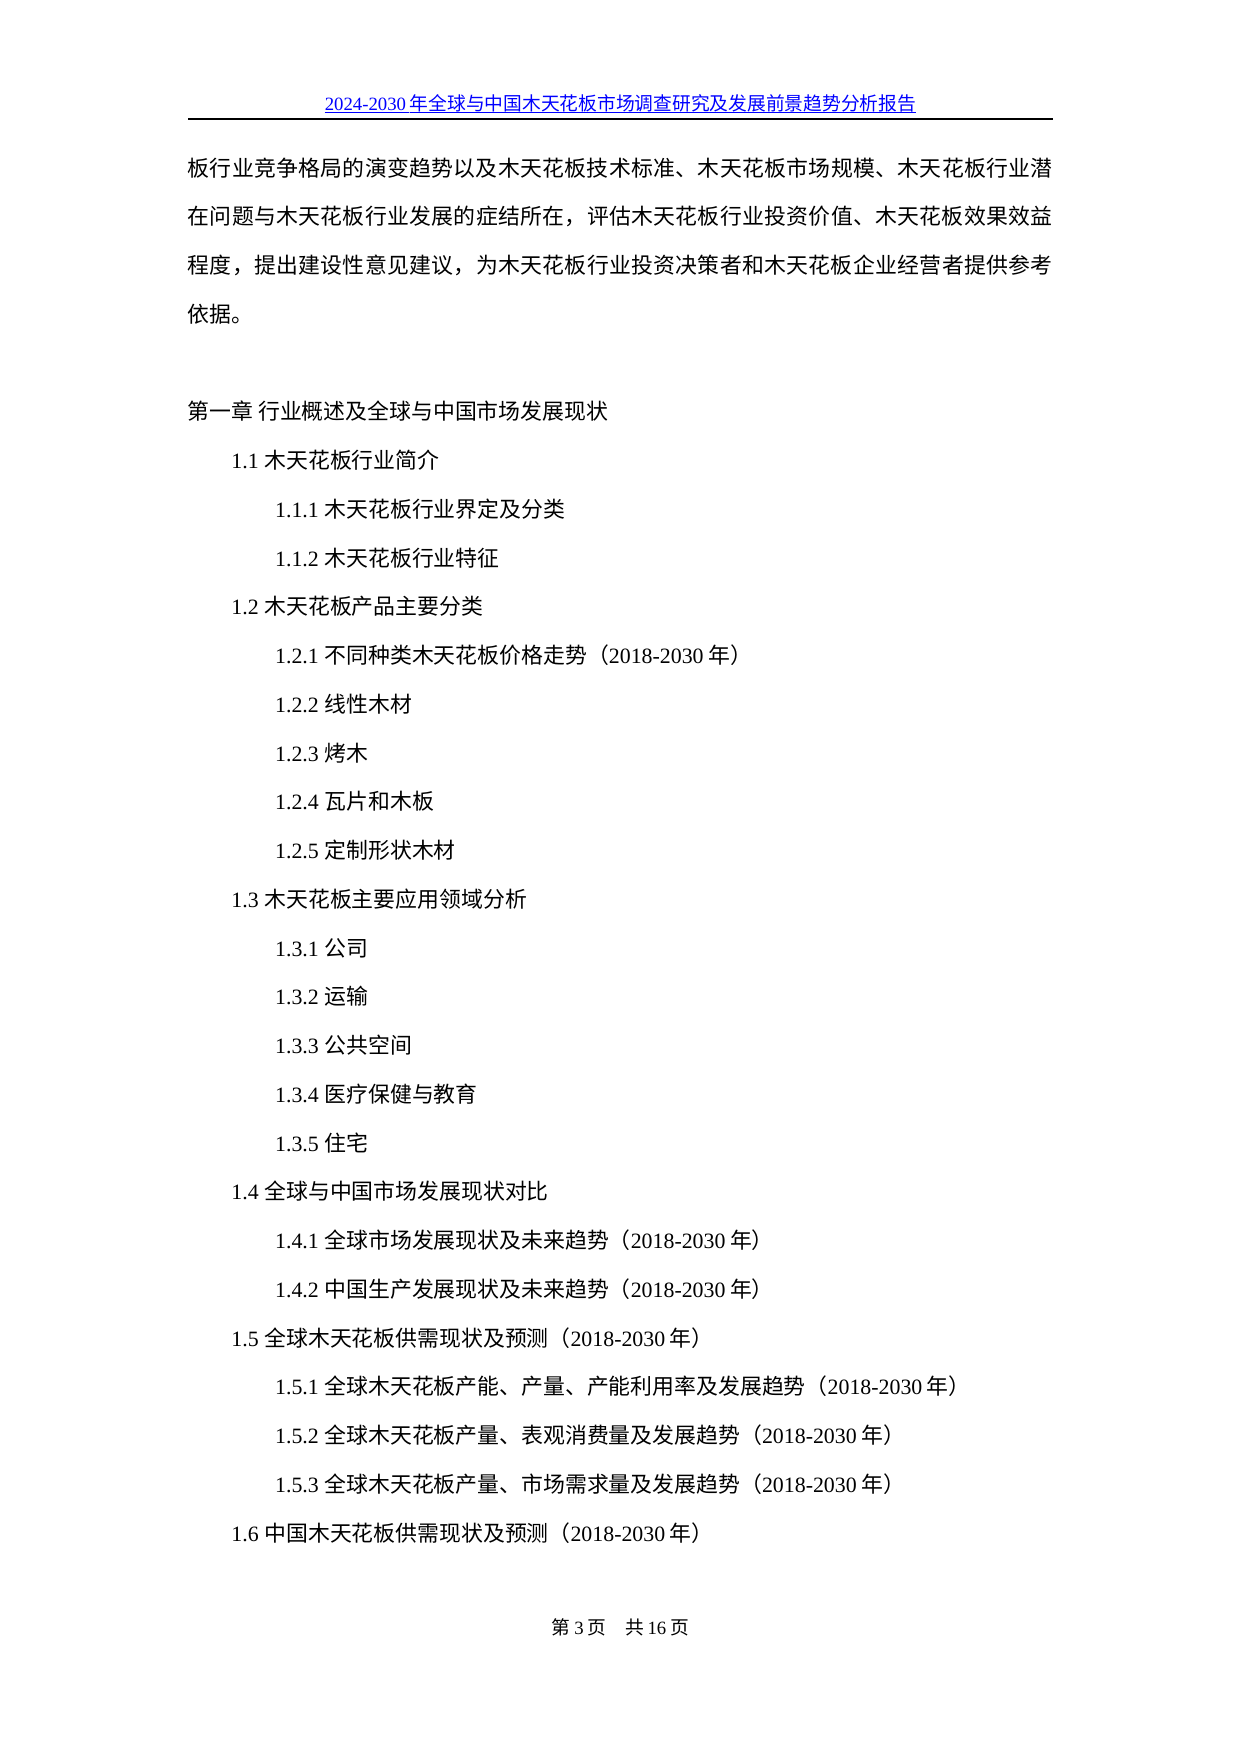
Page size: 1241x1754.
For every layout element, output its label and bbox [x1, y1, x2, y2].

text [187, 150, 1053, 1548]
